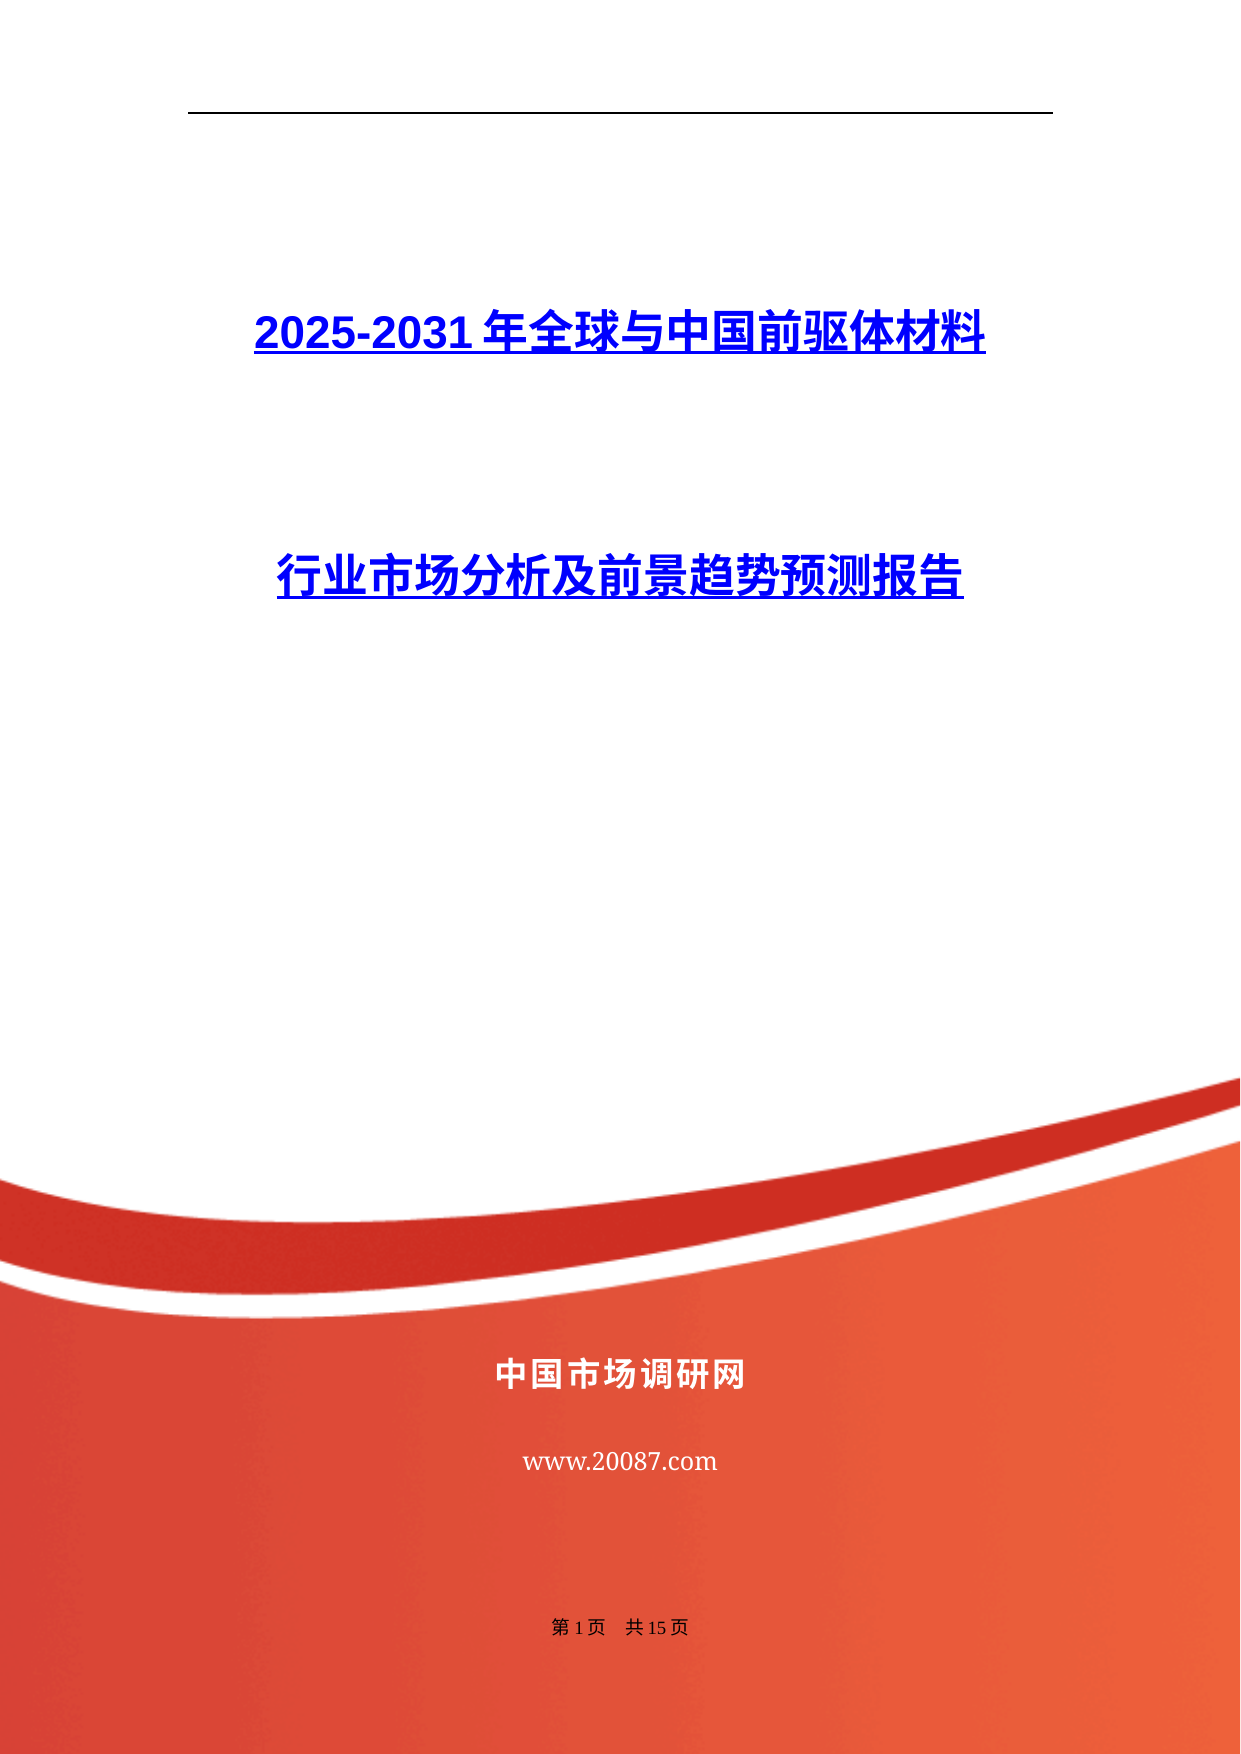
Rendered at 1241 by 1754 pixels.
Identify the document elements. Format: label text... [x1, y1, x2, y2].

picture [0, 1006, 1241, 1754]
table_header 2025-2031年全球与中国前驱体材料行业市场分析及前景趋势预测报告 [188, 207, 1053, 773]
subtitle 中国市场调研网 [187, 1339, 1053, 1404]
text www.20087.com [187, 1428, 1053, 1493]
